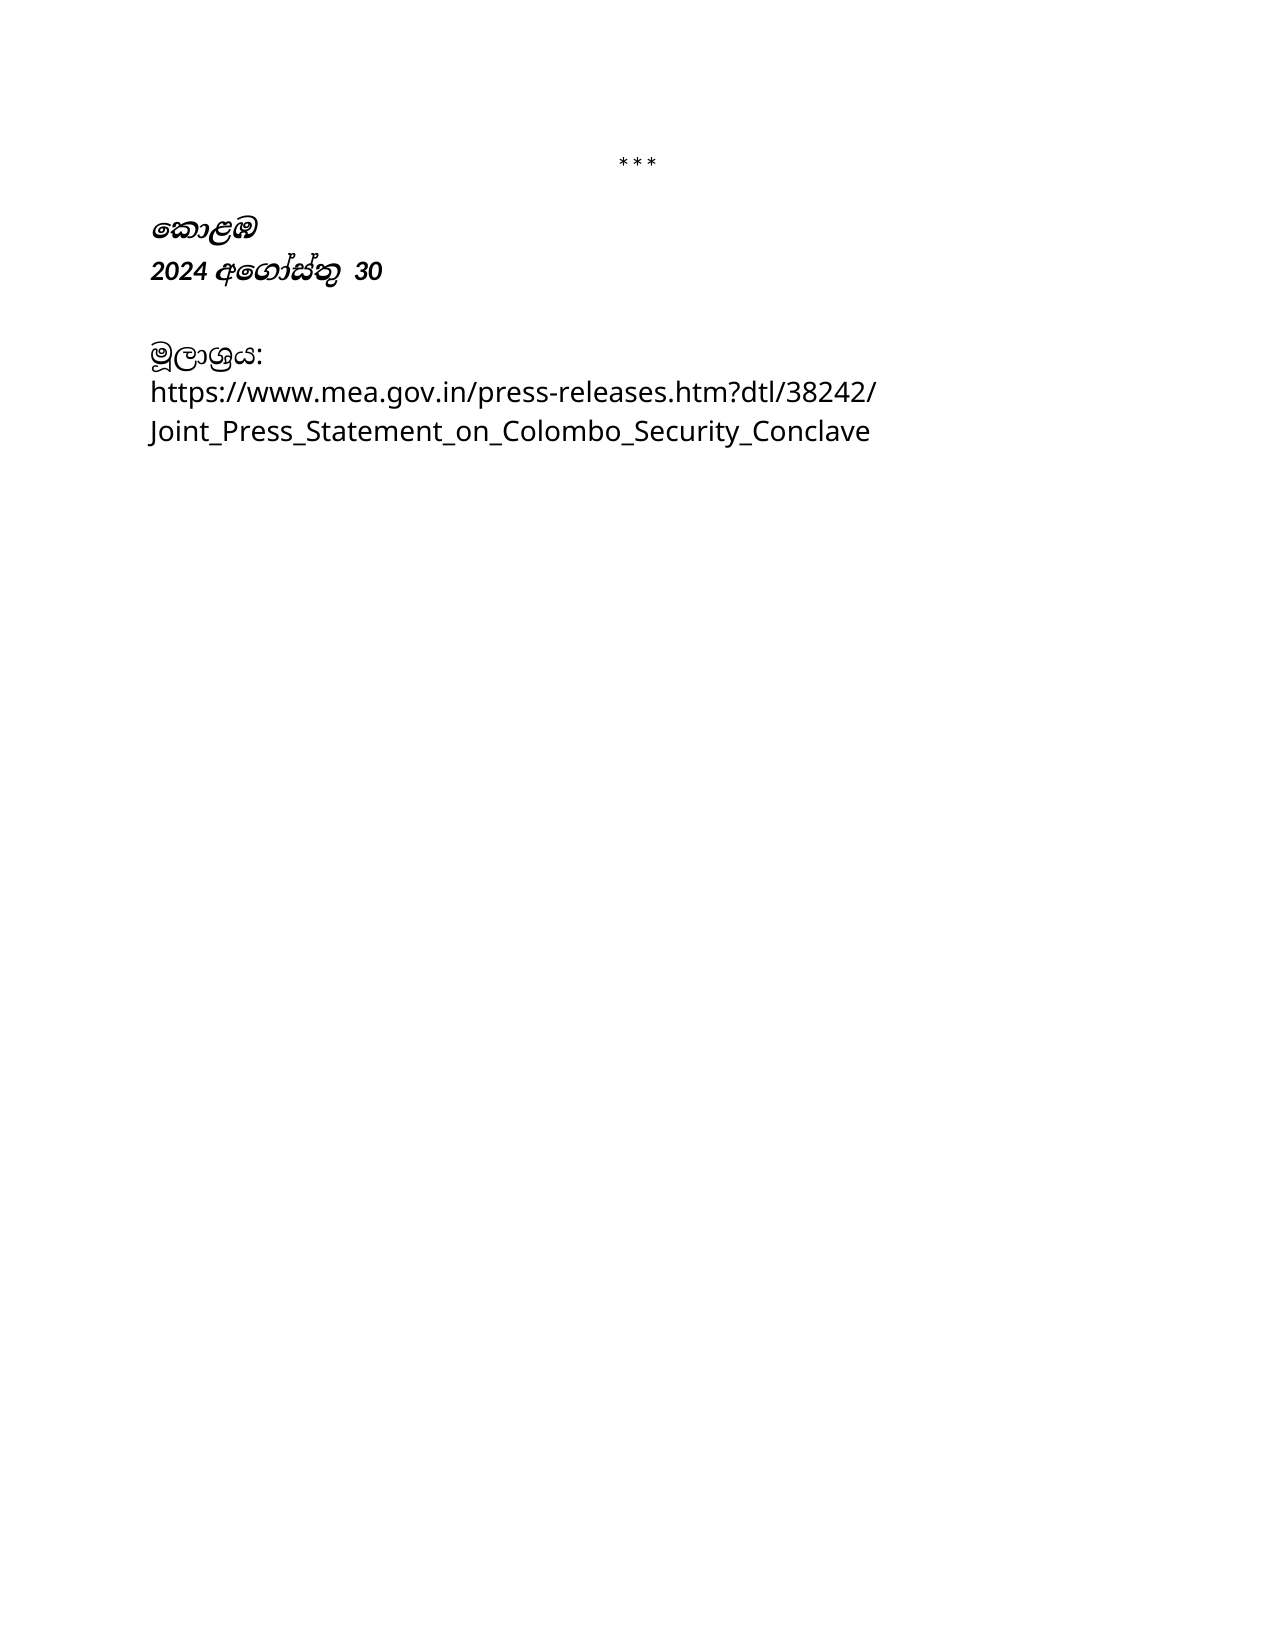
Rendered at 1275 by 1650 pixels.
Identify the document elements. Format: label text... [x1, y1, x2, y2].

text 2024 අගෝස්තු 30 [150, 252, 1125, 289]
text *** [150, 150, 1125, 184]
text මූලාශ්‍රය: [150, 334, 1125, 373]
text https://www.mea.gov.in/press-releases.htm?dtl/38242/Joint_Press_Statement_on_Colombo_Security_Conclave [150, 373, 1125, 449]
text කොළඹ [150, 210, 1125, 247]
